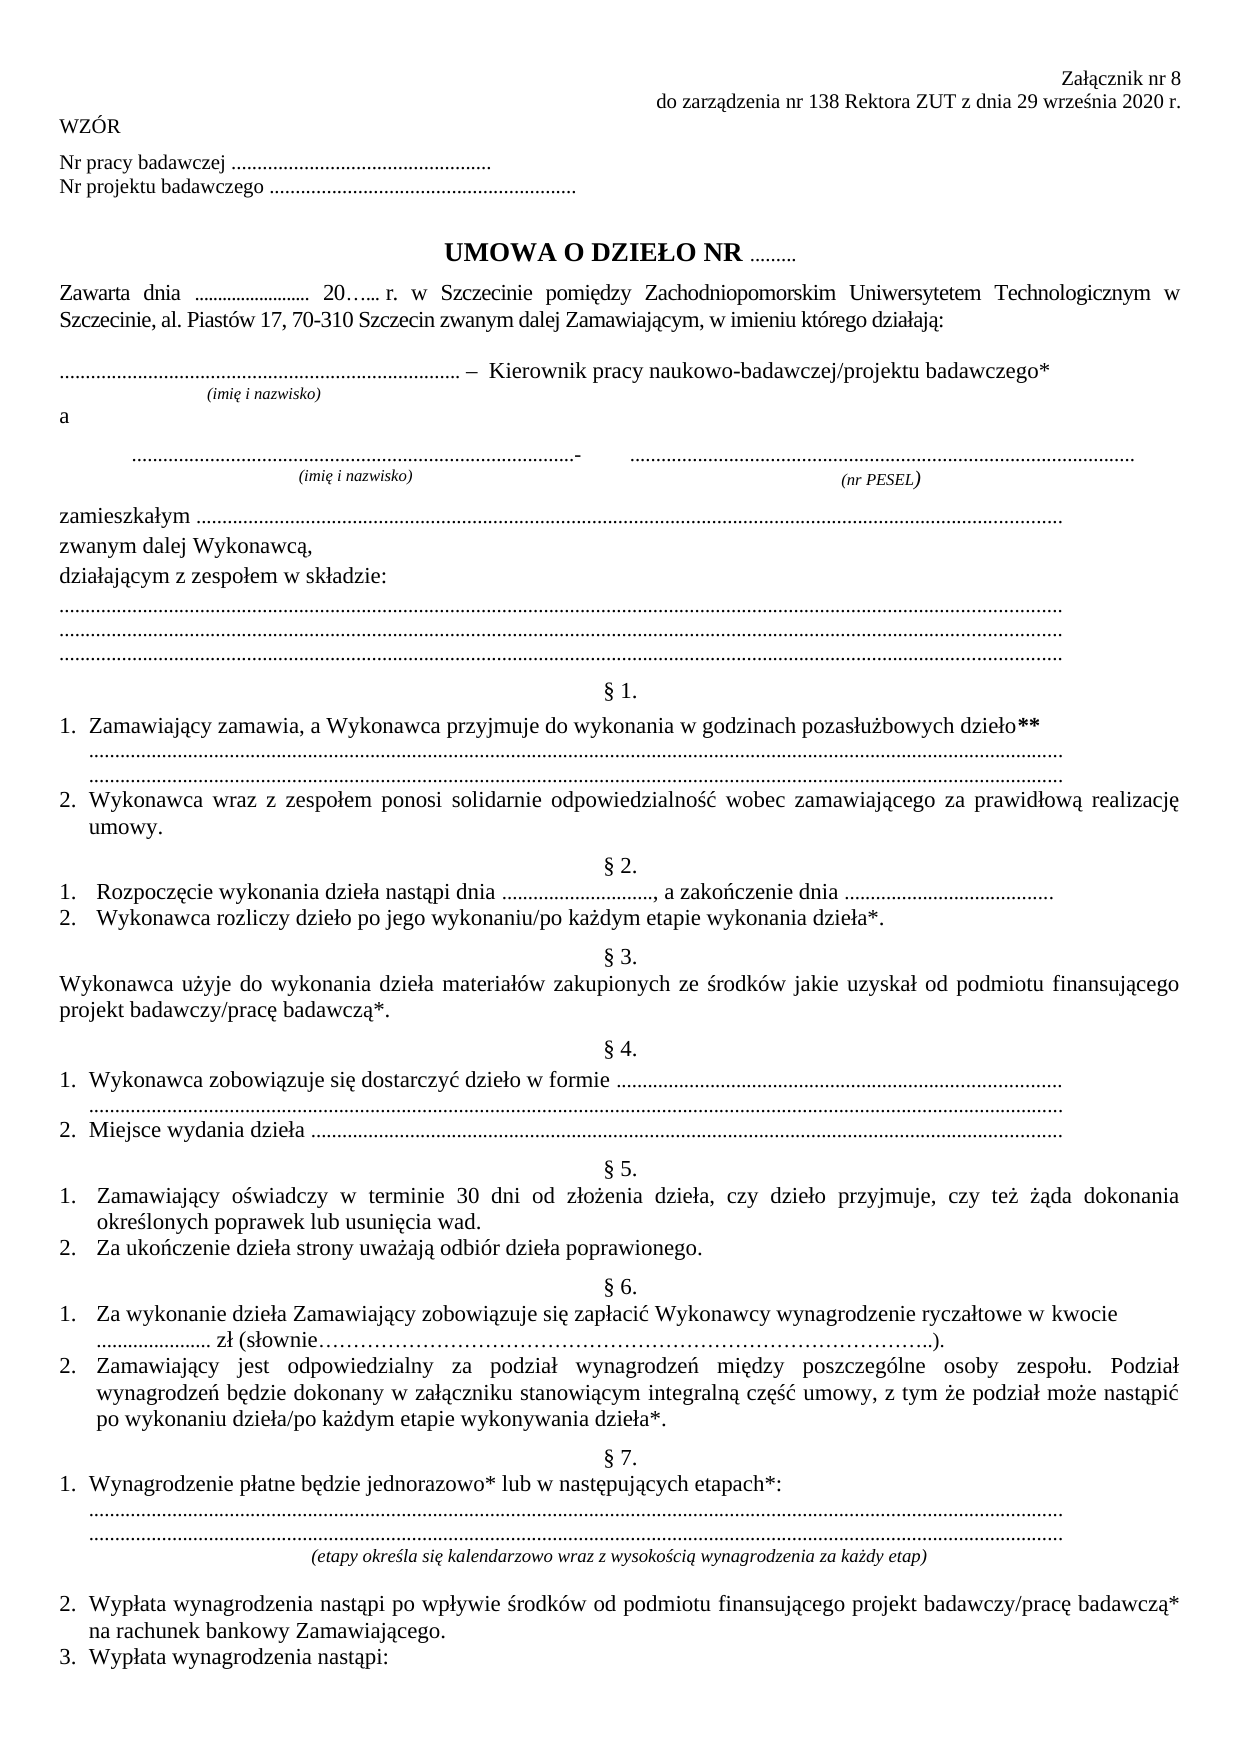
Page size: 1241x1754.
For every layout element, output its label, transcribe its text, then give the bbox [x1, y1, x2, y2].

list Rozpoczęcie wykonania dzieła nastąpi dnia ............................., a zakończenie dnia . [59, 878, 1181, 904]
text 2. Za ukończenie dzieła strony uważają odbiór dzieła poprawionego. [59, 1234, 1181, 1261]
list Wykonawca rozliczy dzieło po jego wykonaniu/po każdym etapie wykonania dzieła*. [59, 904, 1181, 931]
table_header .....................................................................................- (imię i nazwisko) [94, 429, 618, 489]
table_header ................................................................................................. (nr PESEL) [618, 429, 1146, 489]
text Załącznik nr 8 [59, 65, 1181, 89]
list Zamawiający jest odpowiedzialny za podział wynagrodzeń między poszczególne osoby zespołu. Podział wynagrodzeń będzie dokonany w załączniku stanowiącym integralną część umowy, z tym że podział może nastąpić po wykonaniu dzieła/po każdym etapie wykonywania dzieła*. [59, 1352, 1181, 1431]
text Zawarta dnia ......................... 20…... r. w Szczecinie pomiędzy Zachodniopomorskim Uniwersytetem Technologicznym w Szczecinie, al. Piastów 17, 70-310 Szczecin zwanym dalej Zamawiającym, w imieniu którego działają: [59, 279, 1181, 332]
text § 3. [59, 943, 1181, 970]
text WZÓR [59, 113, 1181, 138]
list Wypłata wynagrodzenia nastąpi: [59, 1643, 1181, 1669]
text § 1. [59, 677, 1181, 704]
text (imię i nazwisko) [207, 383, 1181, 403]
text § 7. [59, 1444, 1181, 1470]
text 1. Zamawiający oświadczy w terminie 30 dni od złożenia dzieła, czy dzieło przyjmuje, czy też żąda dokonania określonych poprawek lub usunięcia wad. [59, 1182, 1181, 1234]
text § 5. [59, 1155, 1181, 1182]
list Wypłata wynagrodzenia nastąpi po wpływie środków od podmiotu finansującego projekt badawczy/pracę badawczą* na rachunek bankowy Zamawiającego. [59, 1590, 1181, 1643]
text działającym z zespołem w składzie: [59, 562, 1181, 589]
list Za wykonanie dzieła Zamawiający zobowiązuje się zapłacić Wykonawcy wynagrodzenie ryczałtowe w kwocie ...................... zł (słownie……………………………………………………………………………..). [59, 1300, 1181, 1352]
text zwanym dalej Wykonawcą, [59, 532, 1181, 559]
list Wykonawca zobowiązuje się dostarczyć dzieło w formie [59, 1061, 1181, 1092]
list Zamawiający zamawia, a Wykonawca przyjmuje do wykonania w godzinach pozasłużbowych dzieło** [59, 712, 1181, 738]
text UMOWA O DZIEŁO NR ......... [59, 236, 1181, 267]
list Wykonawca wraz z zespołem ponosi solidarnie odpowiedzialność wobec zamawiającego za prawidłową realizację umowy. [59, 787, 1181, 839]
text § 6. [59, 1273, 1181, 1300]
text (etapy określa się kalendarzowo wraz z wysokością wynagrodzenia za każdy etap) [59, 1545, 1181, 1566]
text do zarządzenia nr 138 Rektora ZUT z dnia 29 września 2020 r. [59, 89, 1181, 113]
text ............................................................................. – Kierownik pracy naukowo-badawczej/projektu badawczego* [59, 357, 1240, 383]
text Nr pracy badawczej .................................................. [59, 150, 1181, 174]
text Wykonawca użyje do wykonania dzieła materiałów zakupionych ze środków jakie uzyskał od podmiotu finansującego projekt badawczy/pracę badawczą*. [59, 970, 1181, 1022]
text § 2. [59, 852, 1181, 878]
list Wynagrodzenie płatne będzie jednorazowo* lub w następujących etapach*: [59, 1470, 1181, 1497]
text Nr projektu badawczego ........................................................... [59, 174, 1181, 198]
text § 4. [59, 1035, 1181, 1061]
list Miejsce wydania dzieła [59, 1117, 1181, 1143]
text zamieszkałym [59, 502, 1181, 528]
text a [59, 403, 1181, 429]
